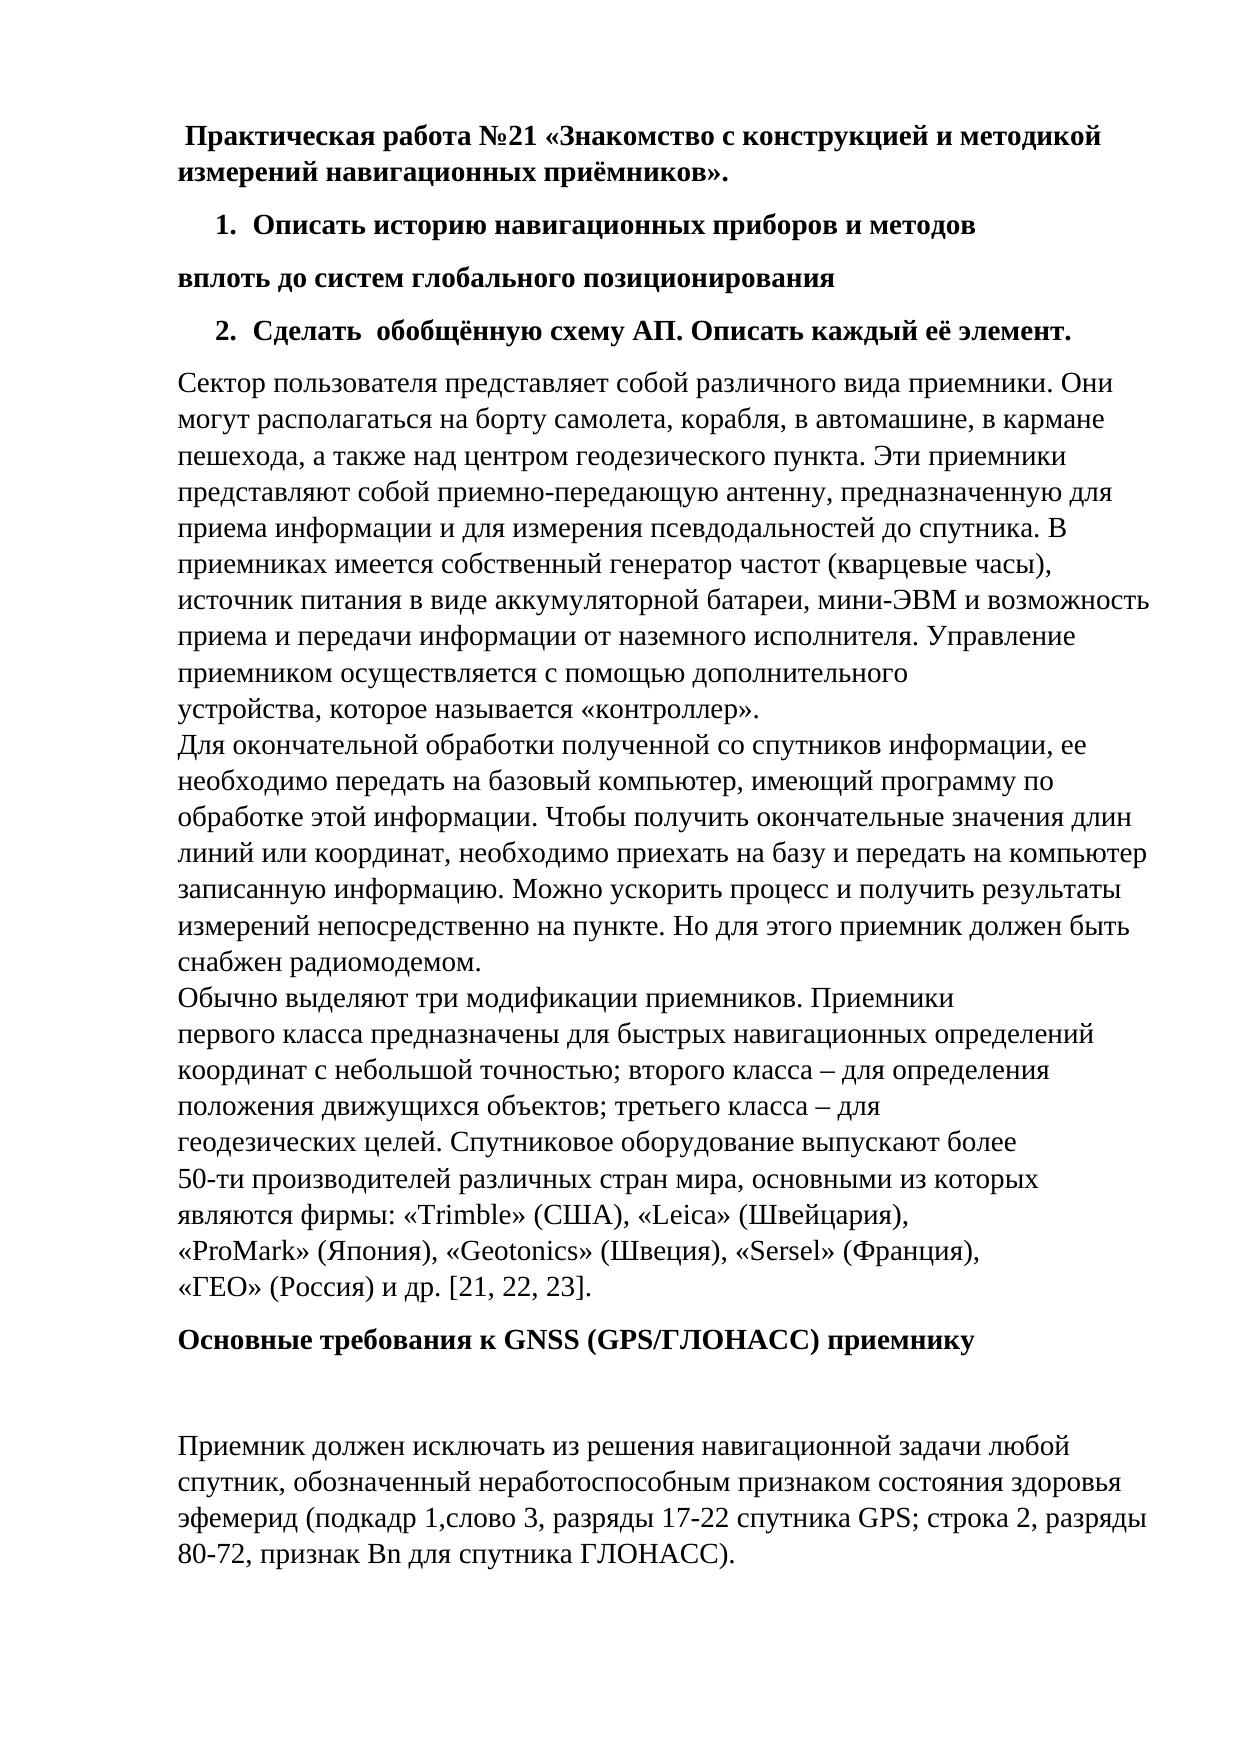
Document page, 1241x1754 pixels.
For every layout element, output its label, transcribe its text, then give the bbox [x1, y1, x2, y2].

list Сделать обобщённую схему АП. Описать каждый её элемент. [215, 313, 1152, 346]
text Сектор пользователя представляет собой различного вида приемники. Они могут располагаться на борту самолета, корабля, в автомашине, в кармане пешехода, а также над центром геодезического пункта. Эти приемники представляют собой приемно-передающую антенну, предназначенную для приема информации и для измерения псевдодальностей до спутника. В приемниках имеется собственный генератор частот (кварцевые часы), источник питания в виде аккумуляторной батареи, мини-ЭВМ и возможность [177, 366, 1152, 616]
text приема и передачи информации от наземного исполнителя. Управление приемником осуществляется с помощью дополнительного [177, 618, 1152, 688]
text вплоть до систем глобального позиционирования [177, 260, 1152, 293]
text 50-ти производителей различных стран мира, основными из которых являются фирмы: «Тrimble» (США), «Leica» (Швейцария), [177, 1161, 1152, 1230]
text «ГЕО» (Россия) и др. [21, 22, 23]. [177, 1269, 1152, 1303]
text геодезических целей. Спутниковое оборудование выпускают более [177, 1124, 1152, 1158]
text первого класса предназначены для быстрых навигационных определений координат с небольшой точностью; второго класса – для определения положения движущихся объектов; третьего класса – для [177, 1016, 1152, 1122]
text Обычно выделяют три модификации приемников. Приемники [177, 980, 1152, 1013]
text «ProMark» (Япония), «Geotonics» (Швеция), «Sersel» (Франция), [177, 1233, 1152, 1267]
text Практическая работа №21 «Знакомство с конструкцией и методикой измерений навигационных приёмников». [177, 118, 1152, 188]
text Приемник должен исключать из решения навигационной задачи любой спутник, обозначенный неработоспособным признаком состояния здоровья эфемерид (подкадр 1,слово 3, разряды 17-22 спутника GPS; строка 2, разряды 80-72, признак Bn для спутника ГЛОНАСС). [177, 1428, 1152, 1569]
text снабжен радиомодемом. [177, 944, 1152, 977]
text устройства, которое называется «контроллер». [177, 691, 1152, 724]
text Для окончательной обработки полученной со спутников информации, ее необходимо передать на базовый компьютер, имеющий программу по обработке этой информации. Чтобы получить окончательные значения длин линий или координат, необходимо приехать на базу и передать на компьютер записанную информацию. Можно ускорить процесс и получить результаты измерений непосредственно на пункте. Но для этого приемник должен быть [177, 727, 1152, 941]
text Основные требования к GNSS (GPS/ГЛОНАСС) приемнику [177, 1322, 1152, 1356]
list Описать историю навигационных приборов и методов [215, 207, 1152, 241]
